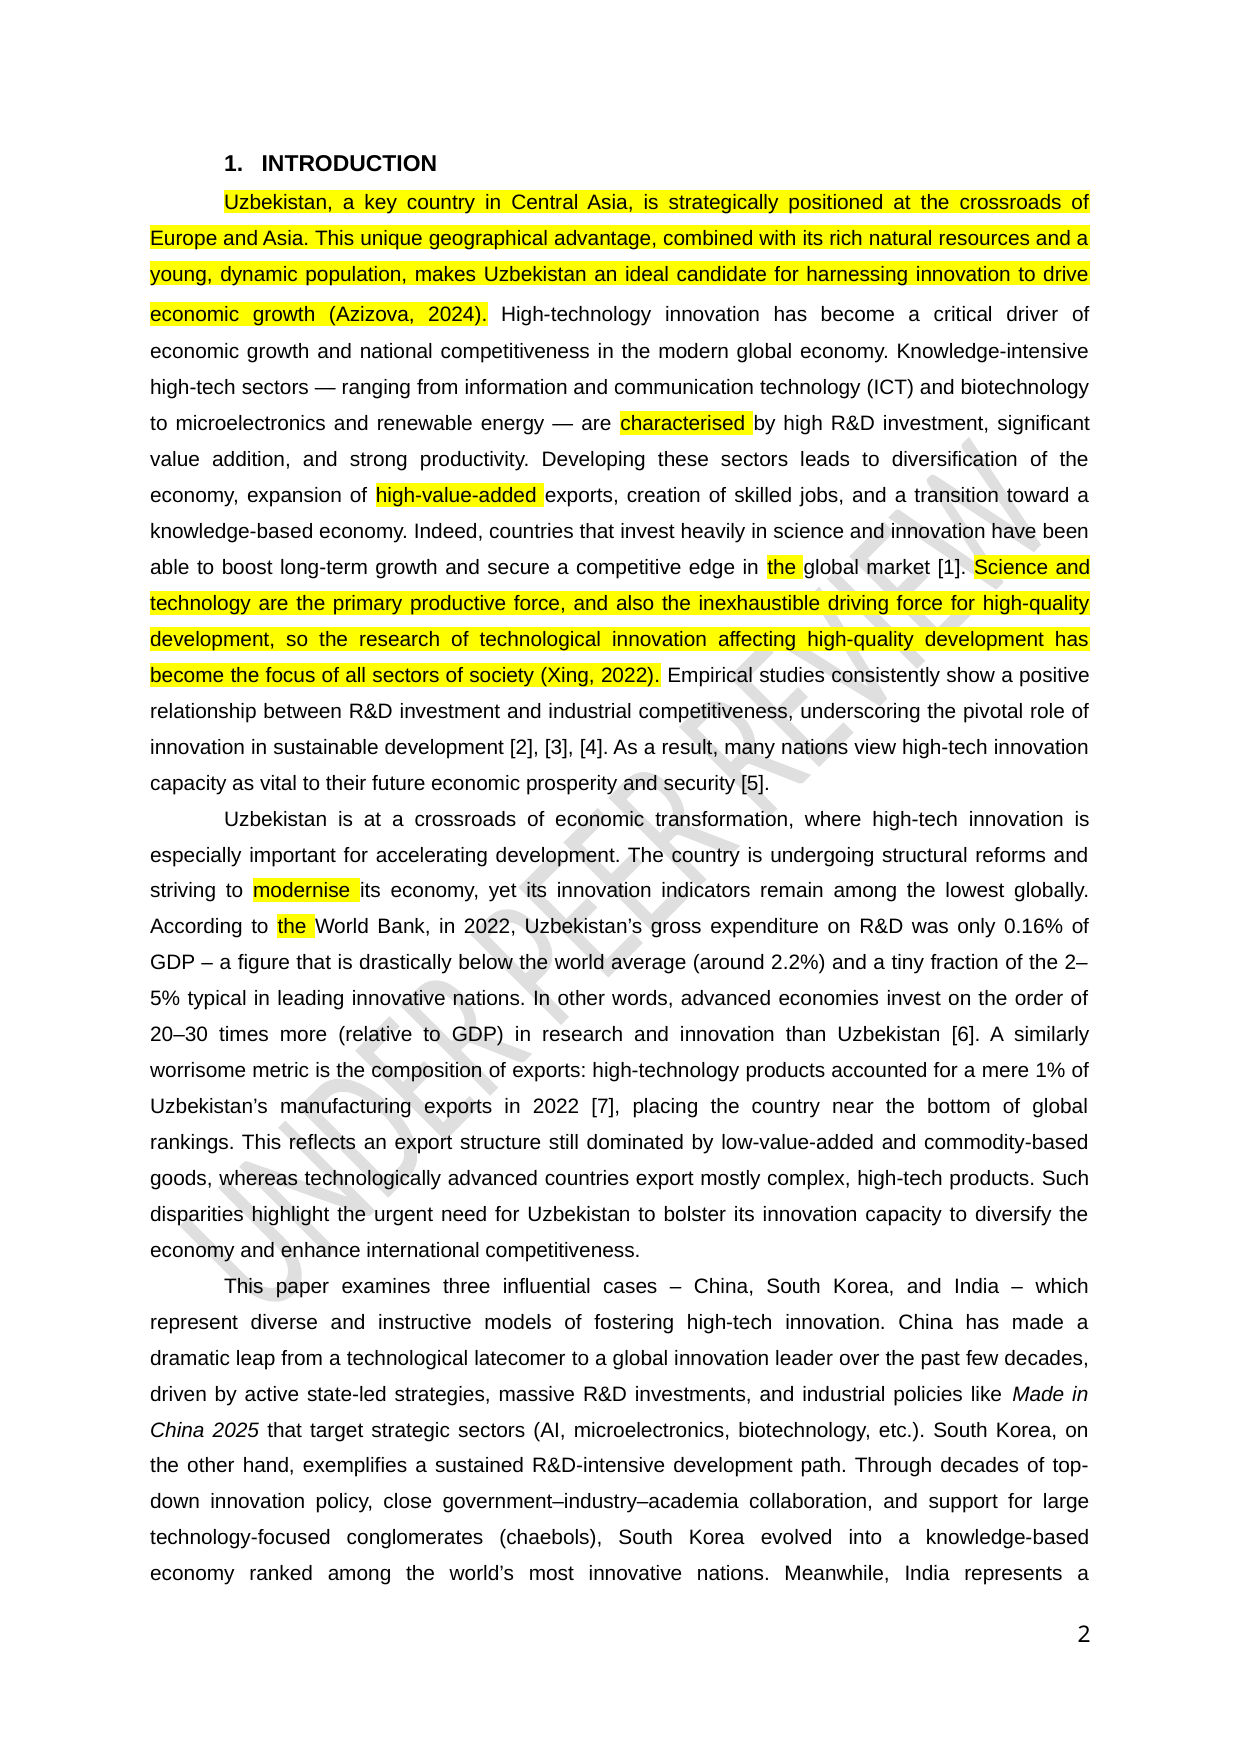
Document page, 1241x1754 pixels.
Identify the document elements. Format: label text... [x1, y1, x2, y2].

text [150, 1274, 1090, 1585]
text Uzbekistan is at a crossroads of economic transformation, where high-tech innovation is especially important for accelerating development. The country is undergoing structural reforms and striving to modernise its economy, yet its innovation indicators remain among the lowest globally. According to the World Bank, in 2022, Uzbekistan’s gross expenditure on R&D was only 0.16% of GDP – a figure that is drastically below the world average (around 2.2%) and a tiny fraction of the 2–5% typical in leading innovative nations. In other words, advanced economies invest on the order of 20–30 times more (relative to GDP) in research and innovation than Uzbekistan [6]. A similarly worrisome metric is the composition of exports: high-technology products accounted for a mere 1% of Uzbekistan’s manufacturing exports in 2022 [7], placing the country near the bottom of global rankings. This reflects an export structure still dominated by low-value-added and commodity-based goods, whereas technologically advanced countries export mostly complex, high-tech products. Such disparities highlight the urgent need for Uzbekistan to bolster its innovation capacity to diversify the economy and enhance international competitiveness. [150, 806, 1090, 1262]
list INTRODUCTION [224, 150, 1090, 176]
text Uzbekistan, a key country in Central Asia, is strategically positioned at the crossroads of Europe and Asia. This unique geographical advantage, combined with its rich natural resources and a young, dynamic population, makes Uzbekistan an ideal candidate for harnessing innovation to drive economic growth (Azizova, 2024). High-technology innovation has become a critical driver of economic growth and national competitiveness in the modern global economy. Knowledge-intensive high-tech sectors — ranging from information and communication technology (ICT) and biotechnology to microelectronics and renewable energy — are characterised by high R&D investment, significant value addition, and strong productivity. Developing these sectors leads to diversification of the economy, expansion of high-value-added exports, creation of skilled jobs, and a transition toward a knowledge-based economy. Indeed, countries that invest heavily in science and innovation have been able to boost long-term growth and secure a competitive edge in the global market [1]. Science and technology are the primary productive force, and also the inexhaustible driving force for high-quality development, so the research of technological innovation affecting high-quality development has become the focus of all sectors of society (Xing, 2022). Empirical studies consistently show a positive relationship between R&D investment and industrial competitiveness, underscoring the pivotal role of innovation in sustainable development [2], [3], [4]. As a result, many nations view high-tech innovation capacity as vital to their future economic prosperity and security [5]. [150, 651, 1090, 794]
text Uzbekistan, a key country in Central Asia, is strategically positioned at the crossroads of Europe and Asia. This unique geographical advantage, combined with its rich natural resources and a young, dynamic population, makes Uzbekistan an ideal candidate for harnessing innovation to drive economic growth (Azizova, 2024). High-technology innovation has become a critical driver of economic growth and national competitiveness in the modern global economy. Knowledge-intensive high-tech sectors — ranging from information and communication technology (ICT) and biotechnology to microelectronics and renewable energy — are characterised by high R&D investment, significant value addition, and strong productivity. Developing these sectors leads to diversification of the economy, expansion of high-value-added exports, creation of skilled jobs, and a transition toward a knowledge-based economy. Indeed, countries that invest heavily in science and innovation have been able to boost long-term growth and secure a competitive edge in the global market [1]. Science and technology are the primary productive force, and also the inexhaustible driving force for high-quality development, so the research of technological innovation affecting high-quality development has become the focus of all sectors of society (Xing, 2022). Empirical studies consistently show a positive relationship between R&D investment and industrial competitiveness, underscoring the pivotal role of innovation in sustainable development [2], [3], [4]. As a result, many nations view high-tech innovation capacity as vital to their future economic prosperity and security [5]. [150, 285, 1090, 591]
